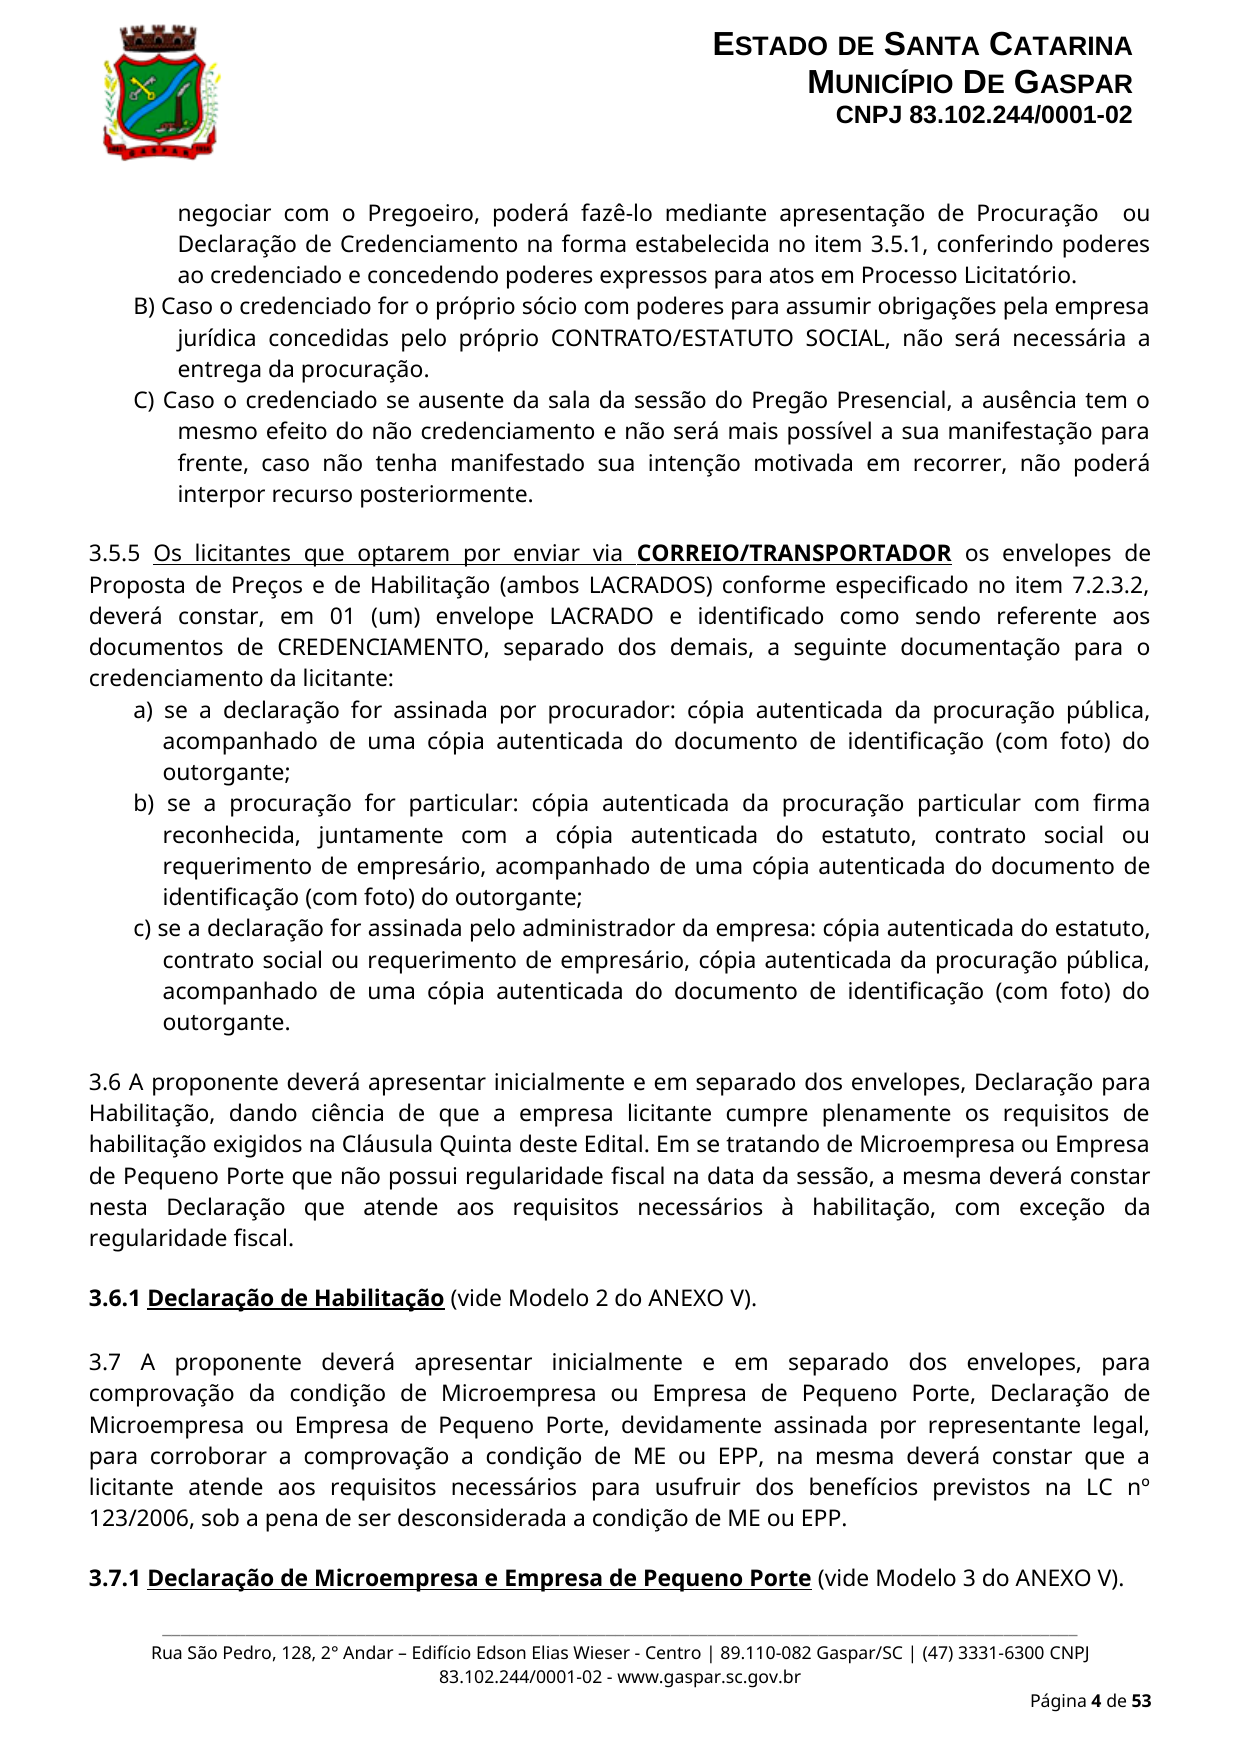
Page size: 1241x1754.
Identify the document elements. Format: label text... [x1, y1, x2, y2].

text 3.7.1 Declaração de Microempresa e Empresa de Pequeno Porte (vide Modelo 3 do ANEXO V). [89, 1562, 1151, 1593]
text 3.6.1 Declaração de Habilitação (vide Modelo 2 do ANEXO V). [89, 1282, 1151, 1313]
text b) se a procuração for particular: cópia autenticada da procuração particular com firma reconhecida, juntamente com a cópia autenticada do estatuto, contrato social ou requerimento de empresário, acompanhado de uma cópia autenticada do documento de identificação (com foto) do outorgante; [133, 787, 1151, 912]
text 3.6 A proponente deverá apresentar inicialmente e em separado dos envelopes, Declaração para Habilitação, dando ciência de que a empresa licitante cumpre plenamente os requisitos de habilitação exigidos na Cláusula Quinta deste Edital. Em se tratando de Microempresa ou Empresa de Pequeno Porte que não possui regularidade fiscal na data da sessão, a mesma deverá constar nesta Declaração que atende aos requisitos necessários à habilitação, com exceção da regularidade fiscal. [89, 1066, 1151, 1253]
text 3.7 A proponente deverá apresentar inicialmente e em separado dos envelopes, para comprovação da condição de Microempresa ou Empresa de Pequeno Porte, Declaração de Microempresa ou Empresa de Pequeno Porte, devidamente assinada por representante legal, para corroborar a comprovação a condição de ME ou EPP, na mesma deverá constar que a licitante atende aos requisitos necessários para usufruir dos benefícios previstos na LC nº 123/2006, sob a pena de ser desconsiderada a condição de ME ou EPP. [89, 1346, 1151, 1534]
text C) Caso o credenciado se ausente da sala da sessão do Pregão Presencial, a ausência tem o mesmo efeito do não credenciamento e não será mais possível a sua manifestação para frente, caso não tenha manifestado sua intenção motivada em recorrer, não poderá interpor recurso posteriormente. [133, 384, 1151, 509]
picture [100, 23, 226, 163]
text B) Caso o credenciado for o próprio sócio com poderes para assumir obrigações pela empresa jurídica concedidas pelo próprio CONTRATO/ESTATUTO SOCIAL, não será necessária a entrega da procuração. [133, 290, 1151, 384]
text a) se a declaração for assinada por procurador: cópia autenticada da procuração pública, acompanhado de uma cópia autenticada do documento de identificação (com foto) do outorgante; [133, 694, 1151, 787]
text c) se a declaração for assinada pelo administrador da empresa: cópia autenticada do estatuto, contrato social ou requerimento de empresário, cópia autenticada da procuração pública, acompanhado de uma cópia autenticada do documento de identificação (com foto) do outorgante. [133, 912, 1151, 1037]
text 3.5.5 Os licitantes que optarem por enviar via CORREIO/TRANSPORTADOR os envelopes de Proposta de Preços e de Habilitação (ambos LACRADOS) conforme especificado no item 7.2.3.2, deverá constar, em 01 (um) envelope LACRADO e identificado como sendo referente aos documentos de CREDENCIAMENTO, separado dos demais, a seguinte documentação para o credenciamento da licitante: [89, 537, 1151, 694]
